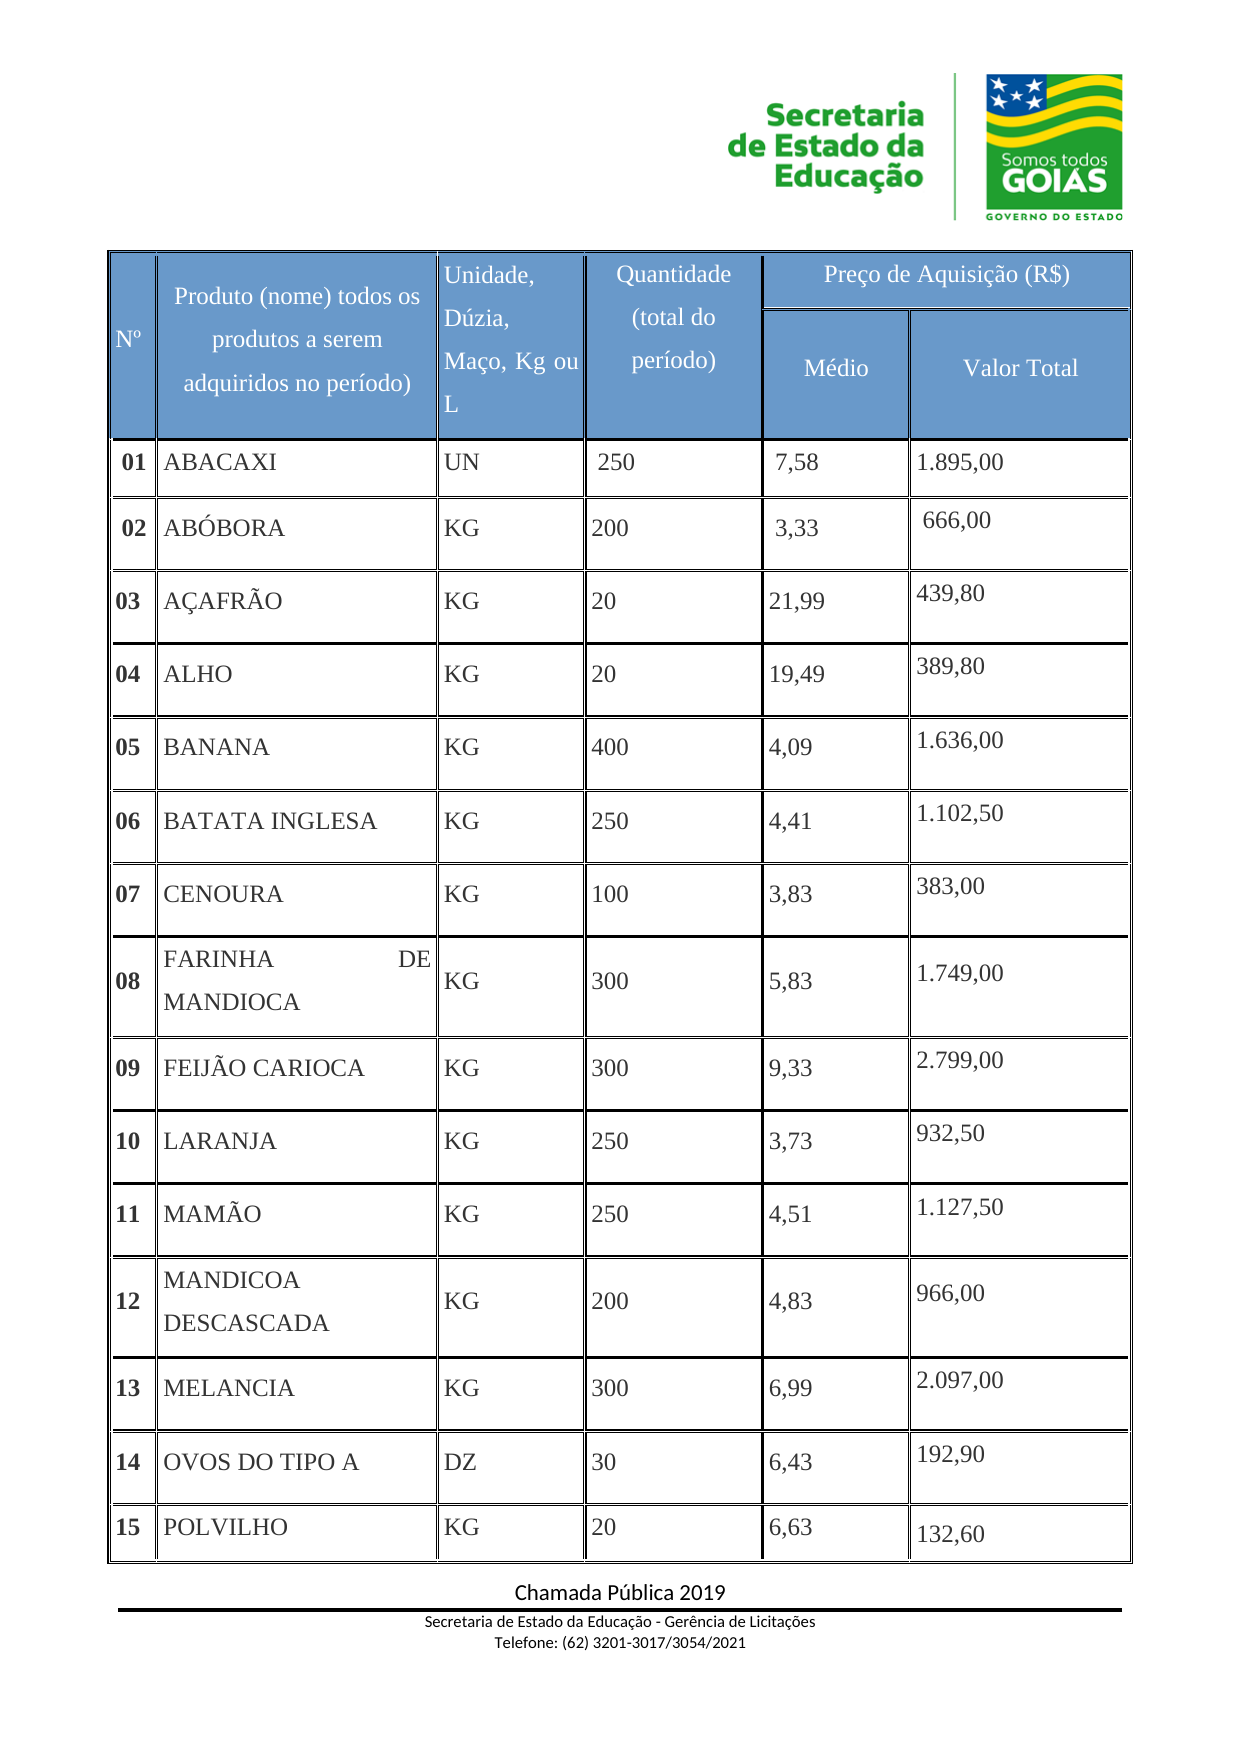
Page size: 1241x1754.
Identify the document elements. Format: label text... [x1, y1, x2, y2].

table_cell 6,43 [764, 1433, 908, 1502]
table_cell 20 [585, 1506, 762, 1561]
table_cell 06 [111, 789, 155, 862]
table_cell 250 [587, 441, 761, 496]
table_cell OVOS DO TIPO A [158, 1433, 436, 1502]
table_header Produto (nome) todos os produtos a serem adquiridos no período) [157, 253, 437, 438]
table_cell 439,80 [910, 569, 1131, 642]
table_cell KG [439, 572, 583, 642]
table_cell 4,09 [764, 719, 908, 788]
table_cell 966,00 [911, 1255, 1130, 1356]
table_cell 30 [587, 1433, 761, 1502]
table_cell 200 [587, 1259, 761, 1356]
table_cell 15 [111, 1503, 157, 1561]
table_cell KG [438, 1503, 585, 1561]
table_cell 389,80 [911, 642, 1130, 715]
table_cell 300 [587, 1039, 761, 1109]
table_cell KG [439, 1112, 583, 1182]
table_cell 20 [587, 572, 761, 642]
table_cell KG [439, 1259, 583, 1356]
table_cell KG [439, 938, 583, 1036]
table_cell 192,90 [911, 1429, 1130, 1502]
table_cell 2.799,00 [910, 1036, 1131, 1109]
table_cell 132,60 [910, 1503, 1130, 1561]
table_cell KG [439, 645, 583, 715]
table_cell DZ [439, 1433, 583, 1502]
table_cell KG [439, 865, 583, 935]
table_cell MAMÃO [158, 1185, 436, 1255]
table_cell 4,83 [764, 1259, 908, 1356]
table_cell 08 [111, 935, 155, 1036]
table_cell LARANJA [158, 1112, 436, 1182]
table_cell ABACAXI [158, 441, 436, 496]
table_cell 1.895,00 [911, 438, 1131, 496]
table_cell 383,00 [910, 862, 1131, 935]
table_cell 200 [587, 499, 761, 569]
table_cell 400 [587, 719, 761, 788]
table_cell KG [439, 499, 583, 569]
table_cell 3,73 [764, 1112, 908, 1182]
table_cell ALHO [158, 645, 436, 715]
table_cell ABÓBORA [158, 499, 436, 569]
table_cell KG [439, 1359, 583, 1429]
table_cell CENOURA [158, 865, 436, 935]
table_cell 4,51 [764, 1185, 908, 1255]
table_cell Médio [764, 311, 908, 438]
table_cell KG [439, 719, 583, 788]
table_cell 250 [587, 1112, 761, 1182]
table_cell 05 [111, 715, 155, 788]
table_cell 01 [109, 438, 155, 496]
table_cell 14 [111, 1429, 155, 1502]
table_cell 3,33 [764, 499, 908, 569]
table_cell 932,50 [911, 1109, 1130, 1182]
table_cell 5,83 [764, 938, 908, 1036]
table_cell 12 [111, 1255, 155, 1356]
table_cell 4,41 [764, 792, 908, 862]
table_cell 250 [587, 792, 761, 862]
table_cell 07 [109, 862, 157, 935]
table_cell 11 [111, 1182, 155, 1255]
table_cell KG [439, 792, 583, 862]
table_header Unidade, Dúzia, Maço, Kg ou L [438, 251, 585, 438]
table_cell 7,58 [764, 441, 908, 496]
table_cell 20 [587, 645, 761, 715]
table_cell UN [439, 441, 583, 496]
table_cell 1.127,50 [911, 1182, 1130, 1255]
table_cell KG [439, 1039, 583, 1109]
table_cell FEIJÃO CARIOCA [158, 1039, 436, 1109]
table_cell POLVILHO [157, 1506, 437, 1561]
picture [727, 73, 1123, 222]
table_cell 03 [109, 569, 157, 642]
table_cell 300 [587, 938, 761, 1036]
table_cell 2.097,00 [911, 1356, 1130, 1429]
table_cell 1.102,50 [911, 789, 1130, 862]
table_cell 04 [111, 642, 155, 715]
table_header Quantidade (total do período) [585, 253, 762, 438]
table_cell 09 [109, 1036, 157, 1109]
table_cell AÇAFRÃO [158, 572, 436, 642]
table_cell 02 [109, 496, 157, 569]
table_header Nº [111, 253, 157, 438]
table_cell 100 [587, 865, 761, 935]
table_cell BATATA INGLESA [158, 792, 436, 862]
table_cell 6,99 [764, 1359, 908, 1429]
table_cell 250 [587, 1185, 761, 1255]
table_cell 19,49 [764, 645, 908, 715]
table_cell 21,99 [764, 572, 908, 642]
table_cell 300 [587, 1359, 761, 1429]
table_cell 1.749,00 [911, 935, 1130, 1036]
table_cell Valor Total [911, 308, 1130, 438]
table_cell 13 [111, 1356, 155, 1429]
table_cell BANANA [158, 719, 436, 788]
table_cell 1.636,00 [911, 715, 1130, 788]
table_cell MELANCIA [158, 1359, 436, 1429]
table_cell MANDICOA DESCASCADA [158, 1259, 436, 1356]
table_cell 666,00 [910, 496, 1131, 569]
table_header Preço de Aquisição (R$) [762, 253, 1130, 307]
table_cell 9,33 [764, 1039, 908, 1109]
table_cell 10 [111, 1109, 155, 1182]
table_cell FARINHA DE MANDIOCA [158, 938, 436, 1036]
table_cell KG [439, 1185, 583, 1255]
table_cell 3,83 [764, 865, 908, 935]
table_cell 6,63 [762, 1506, 910, 1561]
